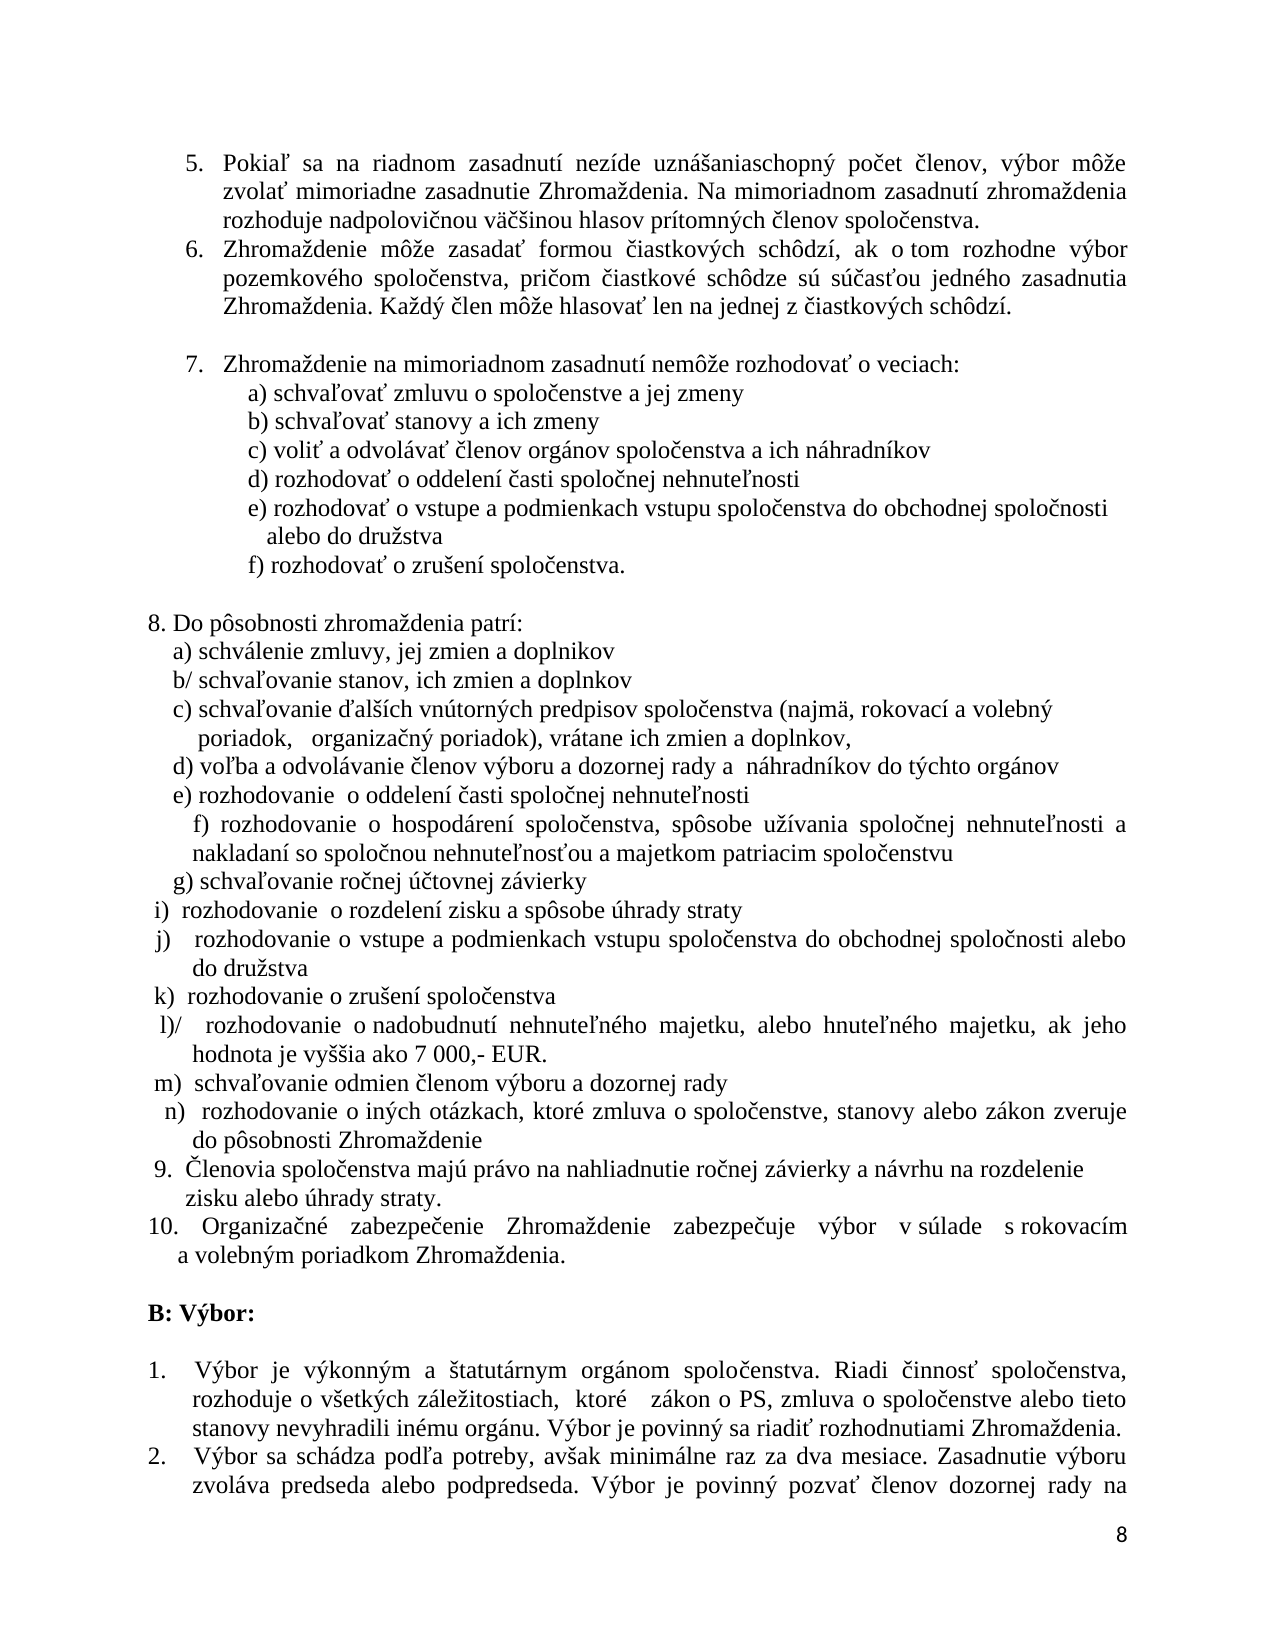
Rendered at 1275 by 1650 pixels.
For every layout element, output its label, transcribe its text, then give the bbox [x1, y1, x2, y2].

text poriadok, organizačný poriadok), vrátane ich zmien a doplnkov, [148, 723, 1127, 751]
text 8. Do pôsobnosti zhromaždenia patrí: [148, 608, 1127, 636]
list Zhromaždenie môže zasadať formou čiastkových schôdzí, ak o tom rozhodne výbor pozemkového spoločenstva, pričom čiastkové schôdze sú súčasťou jedného zasadnutia Zhromaždenia. Každý člen môže hlasovať len na jednej z čiastkových schôdzí. [185, 234, 1127, 320]
text m) schvaľovanie odmien členom výboru a dozornej rady [148, 1068, 1127, 1096]
text i) rozhodovanie o rozdelení zisku a spôsobe úhrady straty [148, 895, 1127, 924]
text e) rozhodovanie o oddelení časti spoločnej nehnuteľnosti [148, 780, 1127, 809]
text g) schvaľovanie ročnej účtovnej závierky [148, 866, 1127, 895]
list Zhromaždenie na mimoriadnom zasadnutí nemôže rozhodovať o veciach: [185, 349, 1127, 378]
list e) rozhodovať o vstupe a podmienkach vstupu spoločenstva do obchodnej spoločnosti [223, 493, 1127, 521]
list c) voliť a odvolávať členov orgánov spoločenstva a ich náhradníkov [223, 435, 1127, 464]
text j) rozhodovanie o vstupe a podmienkach vstupu spoločenstva do obchodnej spoločnosti alebo do družstva [148, 924, 1127, 981]
text k) rozhodovanie o zrušení spoločenstva [148, 981, 1127, 1010]
text n) rozhodovanie o iných otázkach, ktoré zmluva o spoločenstve, stanovy alebo zákon zveruje do pôsobnosti Zhromaždenie [148, 1096, 1127, 1154]
list alebo do družstva [223, 521, 1127, 550]
text 1. Výbor je výkonným a štatutárnym orgánom spoločenstva. Riadi činnosť spoločenstva, rozhoduje o všetkých záležitostiach, ktoré zákon o PS, zmluva o spoločenstve alebo tieto stanovy nevyhradili inému orgánu. Výbor je povinný sa riadiť rozhodnutiami Zhromaždenia. [148, 1355, 1127, 1441]
text B: Výbor: [148, 1298, 1127, 1326]
text l)/ rozhodovanie o nadobudnutí nehnuteľného majetku, alebo hnuteľného majetku, ak jeho hodnota je vyššia ako 7 000,- EUR. [148, 1010, 1127, 1068]
list b) schvaľovať stanovy a ich zmeny [223, 406, 1127, 435]
text 10. Organizačné zabezpečenie Zhromaždenie zabezpečuje výbor v súlade s rokovacím a volebným poriadkom Zhromaždenia. [148, 1211, 1127, 1269]
text zisku alebo úhrady straty. [148, 1183, 1127, 1211]
text c) schvaľovanie ďalších vnútorných predpisov spoločenstva (najmä, rokovací a volebný [148, 694, 1127, 723]
text f) rozhodovanie o hospodárení spoločenstva, spôsobe užívania spoločnej nehnuteľnosti a nakladaní so spoločnou nehnuteľnosťou a majetkom patriacim spoločenstvu [148, 809, 1127, 866]
list a) schvaľovať zmluvu o spoločenstve a jej zmeny [223, 378, 1127, 406]
list f) rozhodovať o zrušení spoločenstva. [223, 550, 1127, 579]
text d) voľba a odvolávanie členov výboru a dozornej rady a náhradníkov do týchto orgánov [148, 751, 1127, 780]
list Pokiaľ sa na riadnom zasadnutí nezíde uznášaniaschopný počet členov, výbor môže zvolať mimoriadne zasadnutie Zhromaždenia. Na mimoriadnom zasadnutí zhromaždenia rozhoduje nadpolovičnou väčšinou hlasov prítomných členov spoločenstva. [185, 148, 1127, 234]
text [148, 1441, 1127, 1499]
list d) rozhodovať o oddelení časti spoločnej nehnuteľnosti [223, 464, 1127, 493]
text b/ schvaľovanie stanov, ich zmien a doplnkov [148, 665, 1127, 694]
text 9. Členovia spoločenstva majú právo na nahliadnutie ročnej závierky a návrhu na rozdelenie [148, 1154, 1127, 1183]
text a) schválenie zmluvy, jej zmien a doplnikov [148, 636, 1127, 665]
